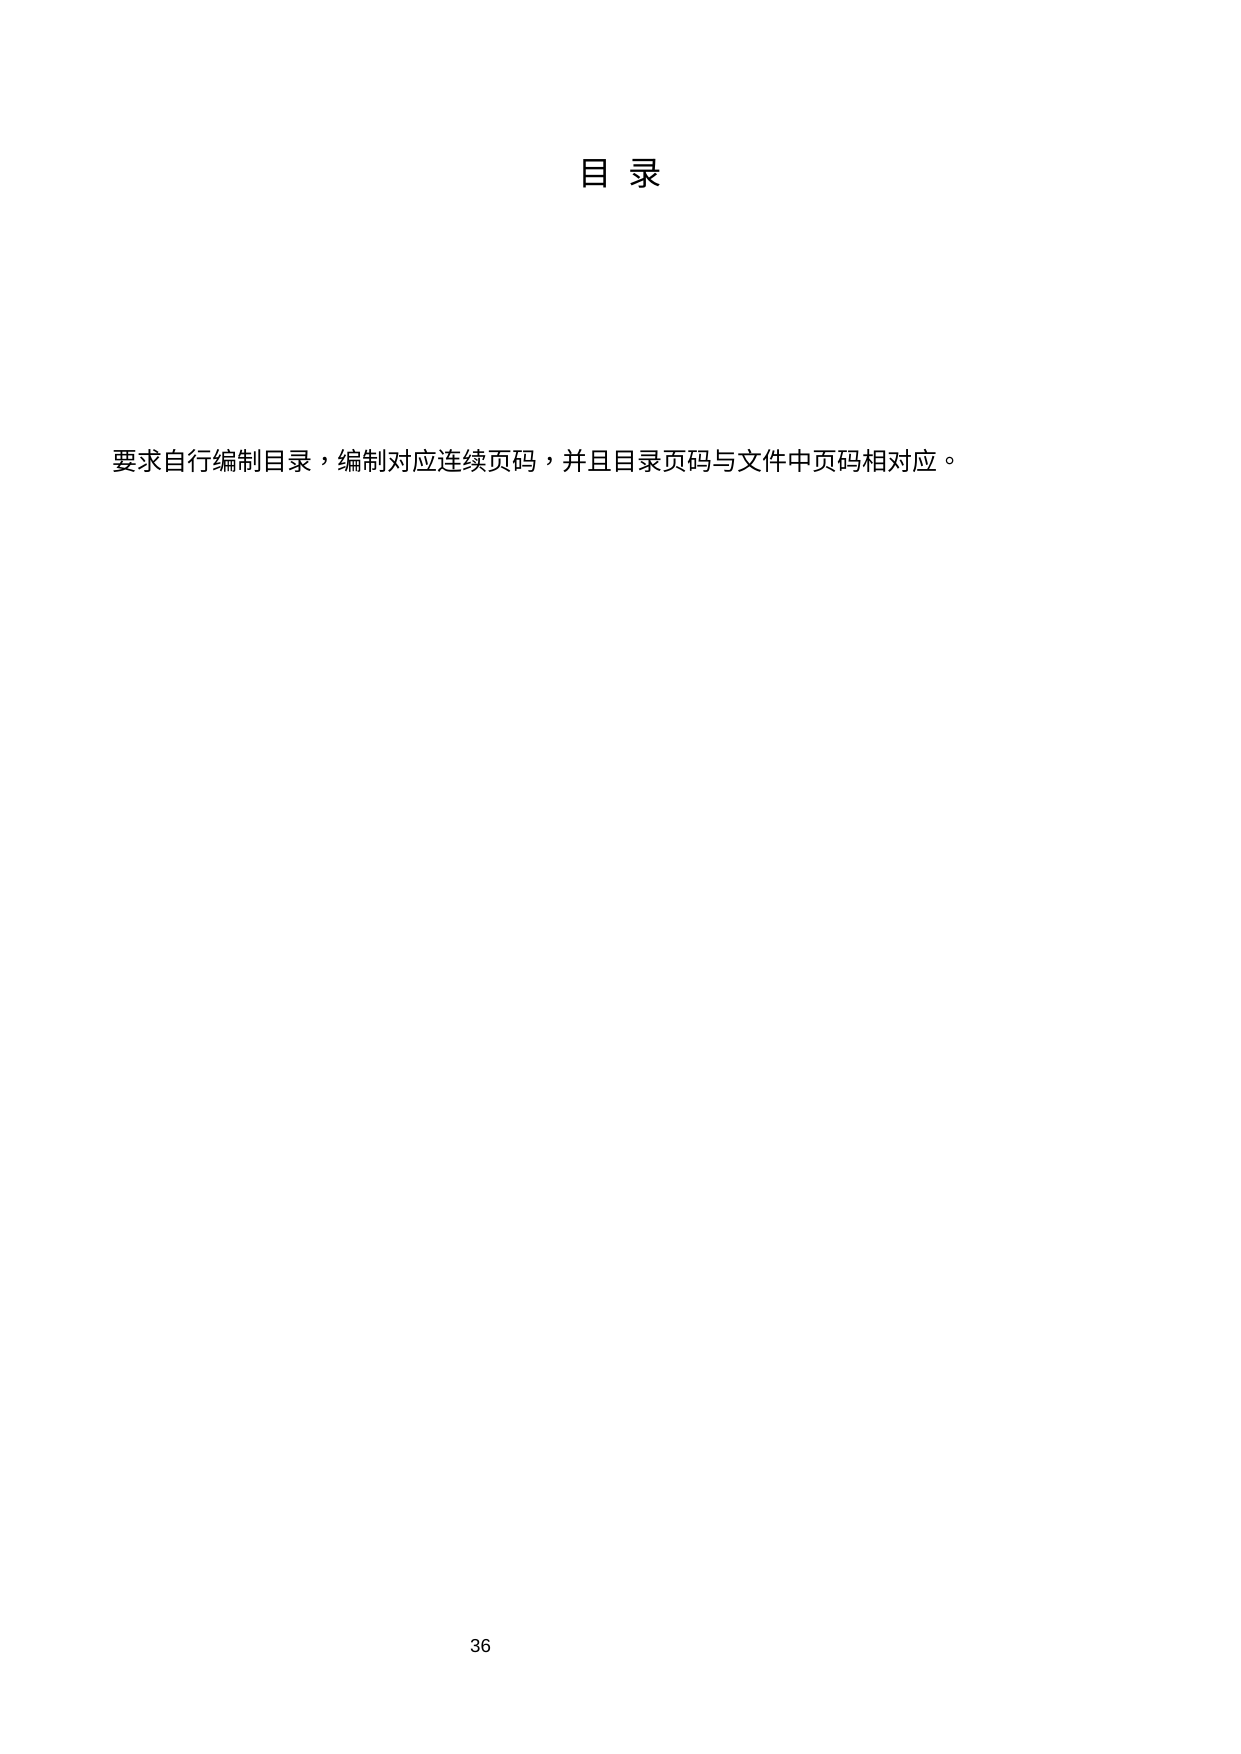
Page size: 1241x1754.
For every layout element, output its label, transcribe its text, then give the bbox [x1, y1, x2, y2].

text 目 录 [112, 150, 1128, 195]
text 要求自行编制目录，编制对应连续页码，并且目录页码与文件中页码相对应。 [112, 442, 1128, 478]
